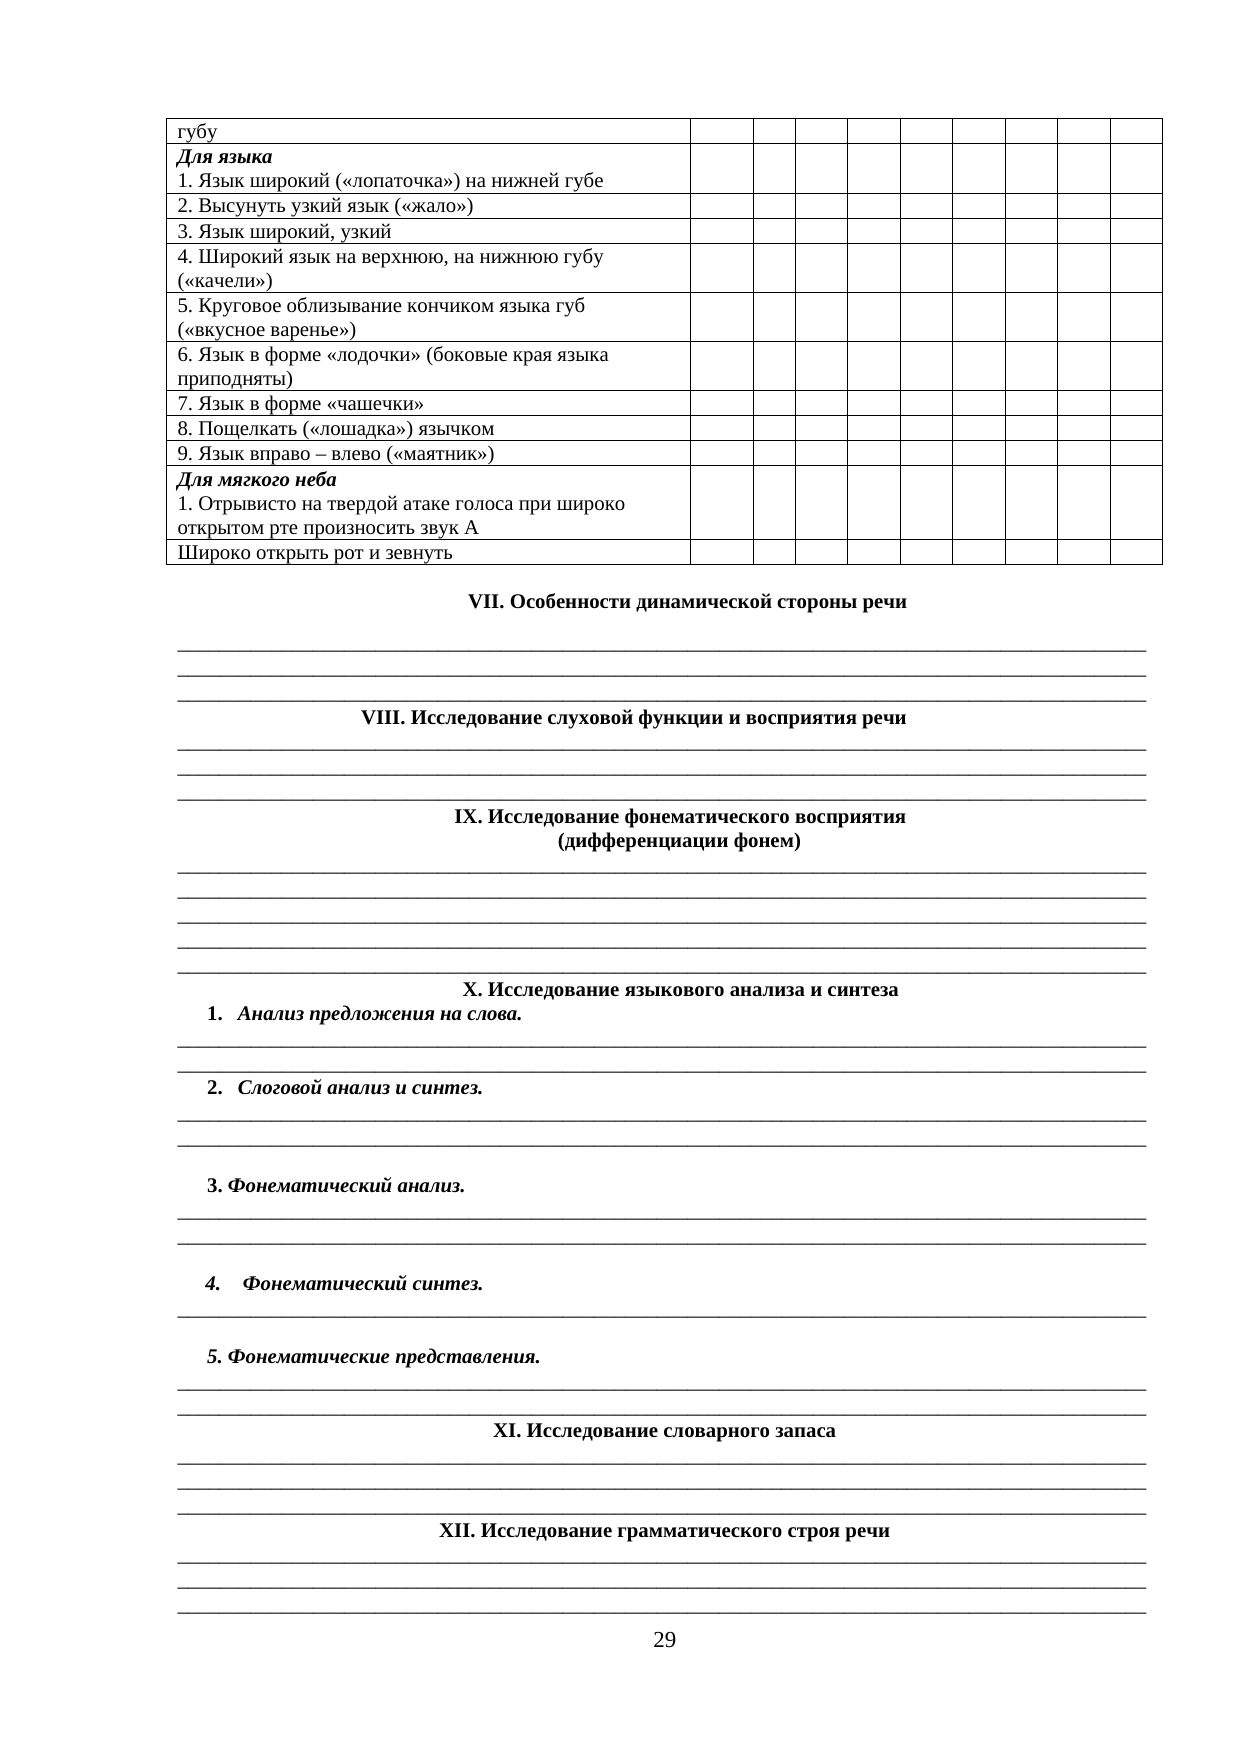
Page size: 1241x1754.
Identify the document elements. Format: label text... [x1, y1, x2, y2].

table_cell 7. Язык в форме «чашечки» [167, 391, 690, 415]
text _____________________________________________________________________________________________ [177, 902, 1152, 927]
text _____________________________________________________________________________________________ [177, 1295, 1152, 1320]
table_cell [1058, 194, 1110, 217]
table_cell [754, 416, 795, 440]
text _____________________________________________________________________________________________ [177, 927, 1152, 952]
table_cell [1111, 119, 1162, 143]
text _____________________________________________________________________________________________ [177, 1492, 1152, 1517]
text _____________________________________________________________________________________________ [177, 655, 1152, 680]
table_cell [691, 391, 753, 415]
table_cell [1006, 194, 1057, 217]
table_cell [1058, 441, 1110, 465]
table_cell [953, 244, 1005, 292]
text _____________________________________________________________________________________________ [177, 729, 1152, 754]
table_cell [691, 244, 753, 292]
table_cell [167, 119, 690, 143]
table_cell [901, 466, 952, 539]
table_cell [953, 293, 1005, 341]
table_cell [796, 391, 847, 415]
text _____________________________________________________________________________________________ [177, 754, 1152, 779]
table_cell [901, 391, 952, 415]
table_cell [754, 441, 795, 465]
text _____________________________________________________________________________________________ [177, 1124, 1152, 1149]
text _____________________________________________________________________________________________ [177, 1025, 1152, 1050]
table_cell [1006, 219, 1057, 243]
table_cell [796, 219, 847, 243]
text _____________________________________________________________________________________________ [177, 1467, 1152, 1492]
text 3. Фонематический анализ. [207, 1173, 1152, 1197]
table_cell [754, 219, 795, 243]
table_cell [754, 144, 795, 192]
table_cell [1058, 342, 1110, 390]
text VII. Особенности динамической стороны речи [223, 589, 1152, 613]
text _____________________________________________________________________________________________ [177, 1542, 1152, 1567]
table_cell [848, 342, 900, 390]
text _____________________________________________________________________________________________ [177, 852, 1152, 877]
table_cell [953, 342, 1005, 390]
table_cell [1058, 293, 1110, 341]
table_cell [796, 144, 847, 192]
text _____________________________________________________________________________________________ [177, 1368, 1152, 1393]
table_cell [953, 194, 1005, 217]
list Фонематический синтез. [205, 1271, 1152, 1295]
table_cell [1111, 144, 1162, 192]
table_cell [1058, 119, 1110, 143]
table_cell [796, 342, 847, 390]
table_cell [848, 416, 900, 440]
table_cell [1058, 219, 1110, 243]
table_cell [901, 194, 952, 217]
table_cell [901, 441, 952, 465]
table_cell [901, 144, 952, 192]
table_cell Для мягкого неба 1. Отрывисто на твердой атаке голоса при широко открытом рте произносить звук А [167, 466, 690, 539]
table_cell [754, 342, 795, 390]
table_cell [796, 244, 847, 292]
table_cell Для языка 1. Язык широкий («лопаточка») на нижней губе [167, 144, 690, 192]
table_cell [901, 540, 952, 564]
text _____________________________________________________________________________________________ [177, 1393, 1152, 1418]
table_cell [1058, 540, 1110, 564]
table_cell [953, 416, 1005, 440]
table_cell [691, 466, 753, 539]
table_cell [953, 144, 1005, 192]
table_cell [691, 342, 753, 390]
table_cell Широко открыть рот и зевнуть [167, 540, 690, 564]
table_cell [691, 119, 753, 143]
table_cell [848, 441, 900, 465]
table_cell [1111, 244, 1162, 292]
table_cell [691, 144, 753, 192]
text _____________________________________________________________________________________________ [177, 1099, 1152, 1124]
text XI. Исследование словарного запаса [177, 1418, 1152, 1442]
text _____________________________________________________________________________________________ [177, 1442, 1152, 1467]
table_cell [953, 540, 1005, 564]
text VIII. Исследование слуховой функции и восприятия речи [208, 705, 1060, 729]
table_cell [848, 391, 900, 415]
text _____________________________________________________________________________________________ [177, 680, 1152, 705]
table_cell [1006, 466, 1057, 539]
text _____________________________________________________________________________________________ [177, 630, 1152, 655]
table_cell [953, 219, 1005, 243]
table_cell [754, 293, 795, 341]
table_cell [1111, 441, 1162, 465]
table_cell [754, 391, 795, 415]
table_cell [1111, 293, 1162, 341]
table_cell [1058, 416, 1110, 440]
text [177, 1567, 1152, 1592]
text X. Исследование языкового анализа и синтеза [209, 977, 1152, 1001]
table_cell 6. Язык в форме «лодочки» (боковые края языка приподняты) [167, 342, 690, 390]
table_cell [691, 219, 753, 243]
table_cell [848, 219, 900, 243]
table_cell [691, 441, 753, 465]
table_cell [1111, 391, 1162, 415]
table_cell [1111, 540, 1162, 564]
table_cell [796, 416, 847, 440]
table_cell [796, 293, 847, 341]
table_cell [1006, 119, 1057, 143]
table_cell [691, 416, 753, 440]
table_cell [1058, 244, 1110, 292]
table_cell [953, 391, 1005, 415]
table_cell [796, 540, 847, 564]
table_cell [901, 119, 952, 143]
text (дифференциации фонем) [207, 828, 1152, 852]
table_cell [1006, 144, 1057, 192]
table_cell [901, 244, 952, 292]
text IX. Исследование фонематического восприятия [209, 804, 1152, 828]
table_cell [754, 466, 795, 539]
table_cell [953, 441, 1005, 465]
table_cell 2. Высунуть узкий язык («жало») [167, 194, 690, 217]
table_cell 9. Язык вправо – влево («маятник») [167, 441, 690, 465]
text XII. Исследование грамматического строя речи [177, 1517, 1152, 1542]
table_cell [848, 466, 900, 539]
table_cell [796, 466, 847, 539]
table_cell [754, 244, 795, 292]
text _____________________________________________________________________________________________ [177, 877, 1152, 902]
table_cell [1006, 293, 1057, 341]
table_cell [1111, 416, 1162, 440]
text _____________________________________________________________________________________________ [177, 1197, 1152, 1222]
table_cell [848, 144, 900, 192]
table_cell [1111, 342, 1162, 390]
table_cell [691, 194, 753, 217]
text _____________________________________________________________________________________________ [177, 1050, 1152, 1075]
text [177, 1592, 1152, 1617]
table_cell [796, 119, 847, 143]
table_cell [796, 441, 847, 465]
table_cell [1006, 540, 1057, 564]
text 1. Анализ предложения на слова. [207, 1001, 1152, 1025]
table_cell [1006, 441, 1057, 465]
table_cell [901, 293, 952, 341]
table_cell 4. Широкий язык на верхнюю, на нижнюю губу («качели») [167, 244, 690, 292]
table_cell [796, 194, 847, 217]
table_cell 8. Пощелкать («лошадка») язычком [167, 416, 690, 440]
table_cell [901, 219, 952, 243]
table_cell [754, 540, 795, 564]
table_cell [848, 244, 900, 292]
table_cell [1058, 466, 1110, 539]
table_cell [848, 119, 900, 143]
table_cell [691, 540, 753, 564]
table_cell [1111, 466, 1162, 539]
text _____________________________________________________________________________________________ [177, 952, 1152, 977]
table_cell [848, 293, 900, 341]
table_cell [848, 194, 900, 217]
table_cell [901, 342, 952, 390]
table_cell [691, 293, 753, 341]
text _____________________________________________________________________________________________ [177, 779, 1152, 804]
table_cell [754, 119, 795, 143]
table_cell [953, 119, 1005, 143]
table_cell [1058, 144, 1110, 192]
table_cell [1111, 219, 1162, 243]
table_cell [953, 466, 1005, 539]
table_cell [1058, 391, 1110, 415]
table_cell [1006, 391, 1057, 415]
table_cell [1111, 194, 1162, 217]
table_cell [754, 194, 795, 217]
table_cell [1006, 416, 1057, 440]
table_cell [848, 540, 900, 564]
text 5. Фонематические представления. [207, 1344, 1152, 1368]
table_cell [901, 416, 952, 440]
table_cell 5. Круговое облизывание кончиком языка губ («вкусное варенье») [167, 293, 690, 341]
table_cell [1006, 244, 1057, 292]
text _____________________________________________________________________________________________ [177, 1222, 1152, 1247]
table_cell [1006, 342, 1057, 390]
table_cell 3. Язык широкий, узкий [167, 219, 690, 243]
text 2. Слоговой анализ и синтез. [207, 1075, 1152, 1099]
